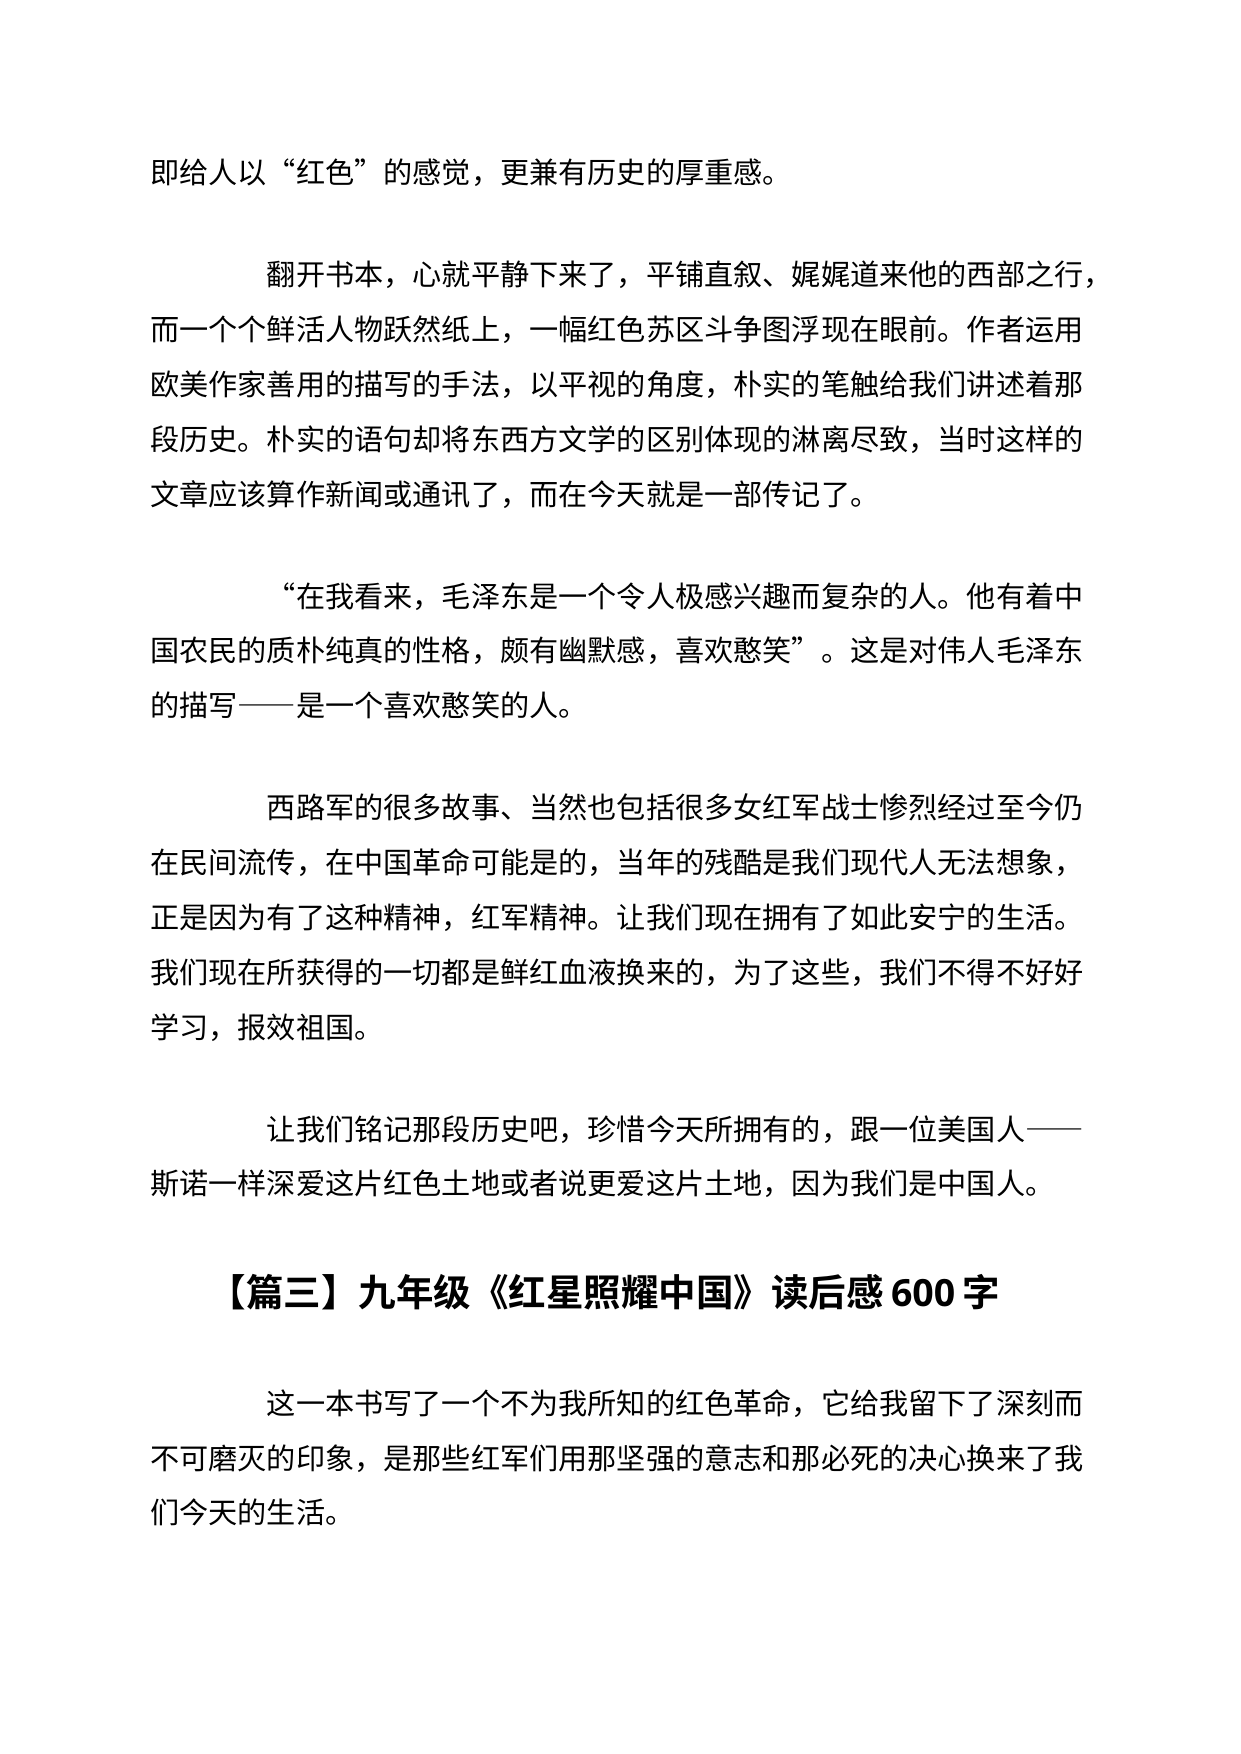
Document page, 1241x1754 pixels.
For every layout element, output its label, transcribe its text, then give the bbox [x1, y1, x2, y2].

text 让我们铭记那段历史吧，珍惜今天所拥有的，跟一位美国人——斯诺一样深爱这片红色土地或者说更爱这片土地，因为我们是中国人。 [150, 1106, 1090, 1203]
text 翻开书本，心就平静下来了，平铺直叙、娓娓道来他的西部之行，而一个个鲜活人物跃然纸上，一幅红色苏区斗争图浮现在眼前。作者运用欧美作家善用的描写的手法，以平视的角度，朴实的笔触给我们讲述着那段历史。朴实的语句却将东西方文学的区别体现的淋离尽致，当时这样的文章应该算作新闻或通讯了，而在今天就是一部传记了。 [150, 252, 1090, 514]
text “在我看来，毛泽东是一个令人极感兴趣而复杂的人。他有着中国农民的质朴纯真的性格，颇有幽默感，喜欢憨笑”。这是对伟人毛泽东的描写——是一个喜欢憨笑的人。 [150, 573, 1090, 725]
text 西路军的很多故事、当然也包括很多女红军战士惨烈经过至今仍在民间流传，在中国革命可能是的，当年的残酷是我们现代人无法想象，正是因为有了这种精神，红军精神。让我们现在拥有了如此安宁的生活。我们现在所获得的一切都是鲜红血液换来的，为了这些，我们不得不好好学习，报效祖国。 [150, 785, 1090, 1047]
text 这一本书写了一个不为我所知的红色革命，它给我留下了深刻而不可磨灭的印象，是那些红军们用那坚强的意志和那必死的决心换来了我们今天的生活。 [150, 1380, 1090, 1532]
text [150, 150, 1090, 192]
text 【篇三】九年级《红星照耀中国》读后感600字 [150, 1263, 1090, 1317]
